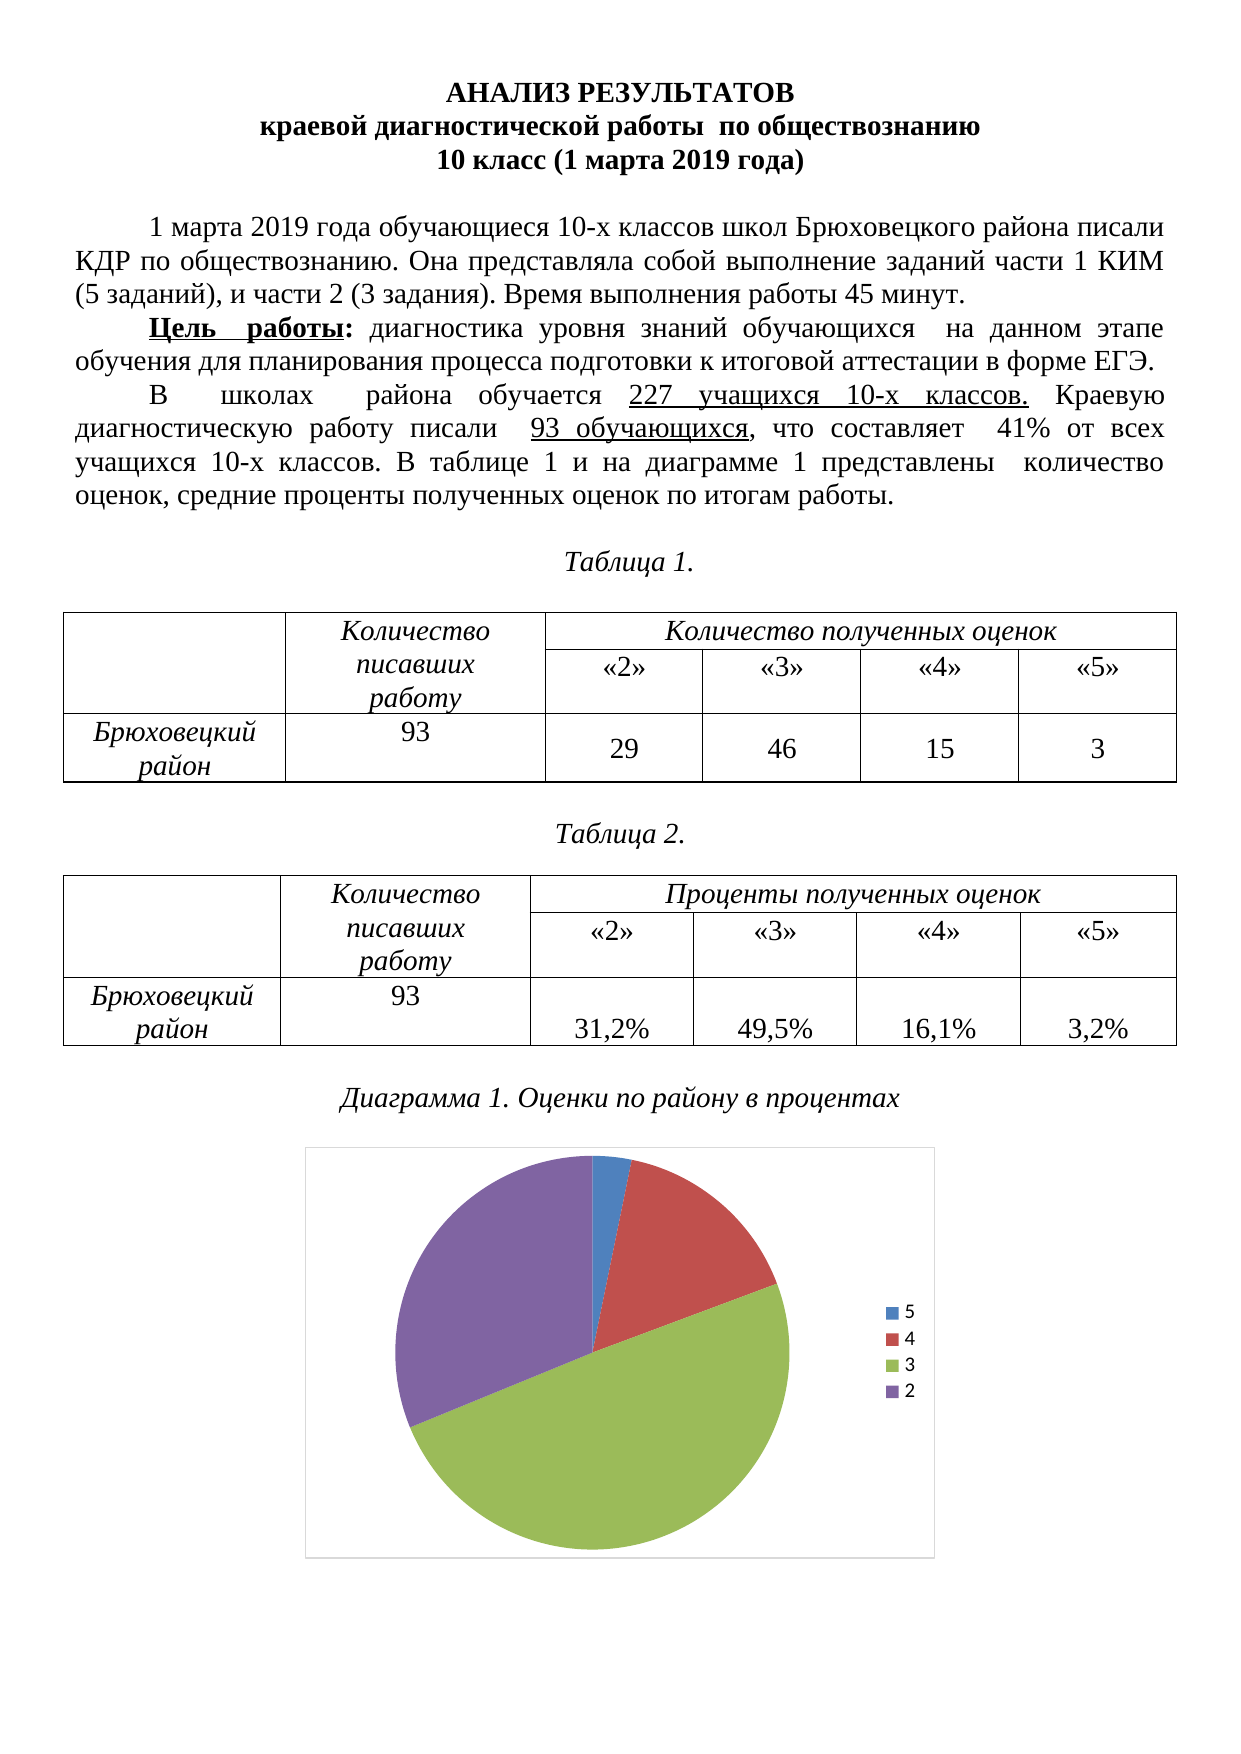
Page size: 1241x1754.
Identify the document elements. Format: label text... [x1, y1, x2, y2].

table_header Проценты полученных оценок [531, 876, 1176, 912]
text В школах района обучается 227 учащихся 10-х классов. Краевую диагностическую работу писали 93 обучающихся, что составляет 41% от всех учащихся 10-х классов. В таблице 1 и на диаграмме 1 представлены количество оценок, средние проценты полученных оценок по итогам работы. [75, 377, 1165, 511]
table_cell 93 [286, 714, 545, 781]
table_cell Брюховецкий район [64, 978, 280, 1045]
table_header Количество полученных оценок [546, 613, 1176, 648]
table_cell «3» [703, 650, 860, 713]
table_cell «5» [1021, 913, 1176, 977]
table_header Количество писавших работу [286, 613, 545, 713]
table_header [64, 613, 285, 713]
text 10 класс (1 марта 2019 года) [75, 142, 1165, 176]
text Таблица 2. [75, 816, 1165, 849]
table_cell 29 [546, 714, 702, 781]
table_cell 46 [703, 714, 860, 781]
text АНАЛИЗ РЕЗУЛЬТАТОВ [75, 75, 1165, 108]
table_cell Брюховецкий район [64, 714, 285, 781]
text Диаграмма 1. Оценки по району в процентах [75, 1080, 1165, 1113]
text Таблица 1. [75, 544, 1165, 578]
table_cell 93 [281, 978, 530, 1045]
table_header [64, 876, 280, 977]
table_cell 3 [1019, 714, 1176, 781]
table_cell 15 [861, 714, 1018, 781]
table_cell 16,1% [857, 978, 1020, 1045]
text 1 марта 2019 года обучающиеся 10-х классов школ Брюховецкого района писали КДР по обществознанию. Она представляла собой выполнение заданий части 1 КИМ (5 заданий), и части 2 (3 задания). Время выполнения работы 45 минут. [75, 209, 1165, 310]
table_cell 3,2% [1021, 978, 1176, 1045]
text краевой диагностической работы по обществознанию [75, 108, 1165, 142]
table_cell 31,2% [531, 978, 693, 1045]
table_cell «4» [857, 913, 1020, 977]
table_cell «5» [1019, 650, 1176, 713]
table_cell «4» [861, 650, 1018, 713]
table_cell 49,5% [694, 978, 856, 1045]
table_cell «2» [531, 913, 693, 977]
text Цель работы: диагностика уровня знаний обучающихся на данном этапе обучения для планирования процесса подготовки к итоговой аттестации в форме ЕГЭ. [75, 310, 1165, 377]
table_cell «2» [546, 650, 702, 713]
table_cell «3» [694, 913, 856, 977]
table_header Количество писавших работу [281, 876, 530, 977]
